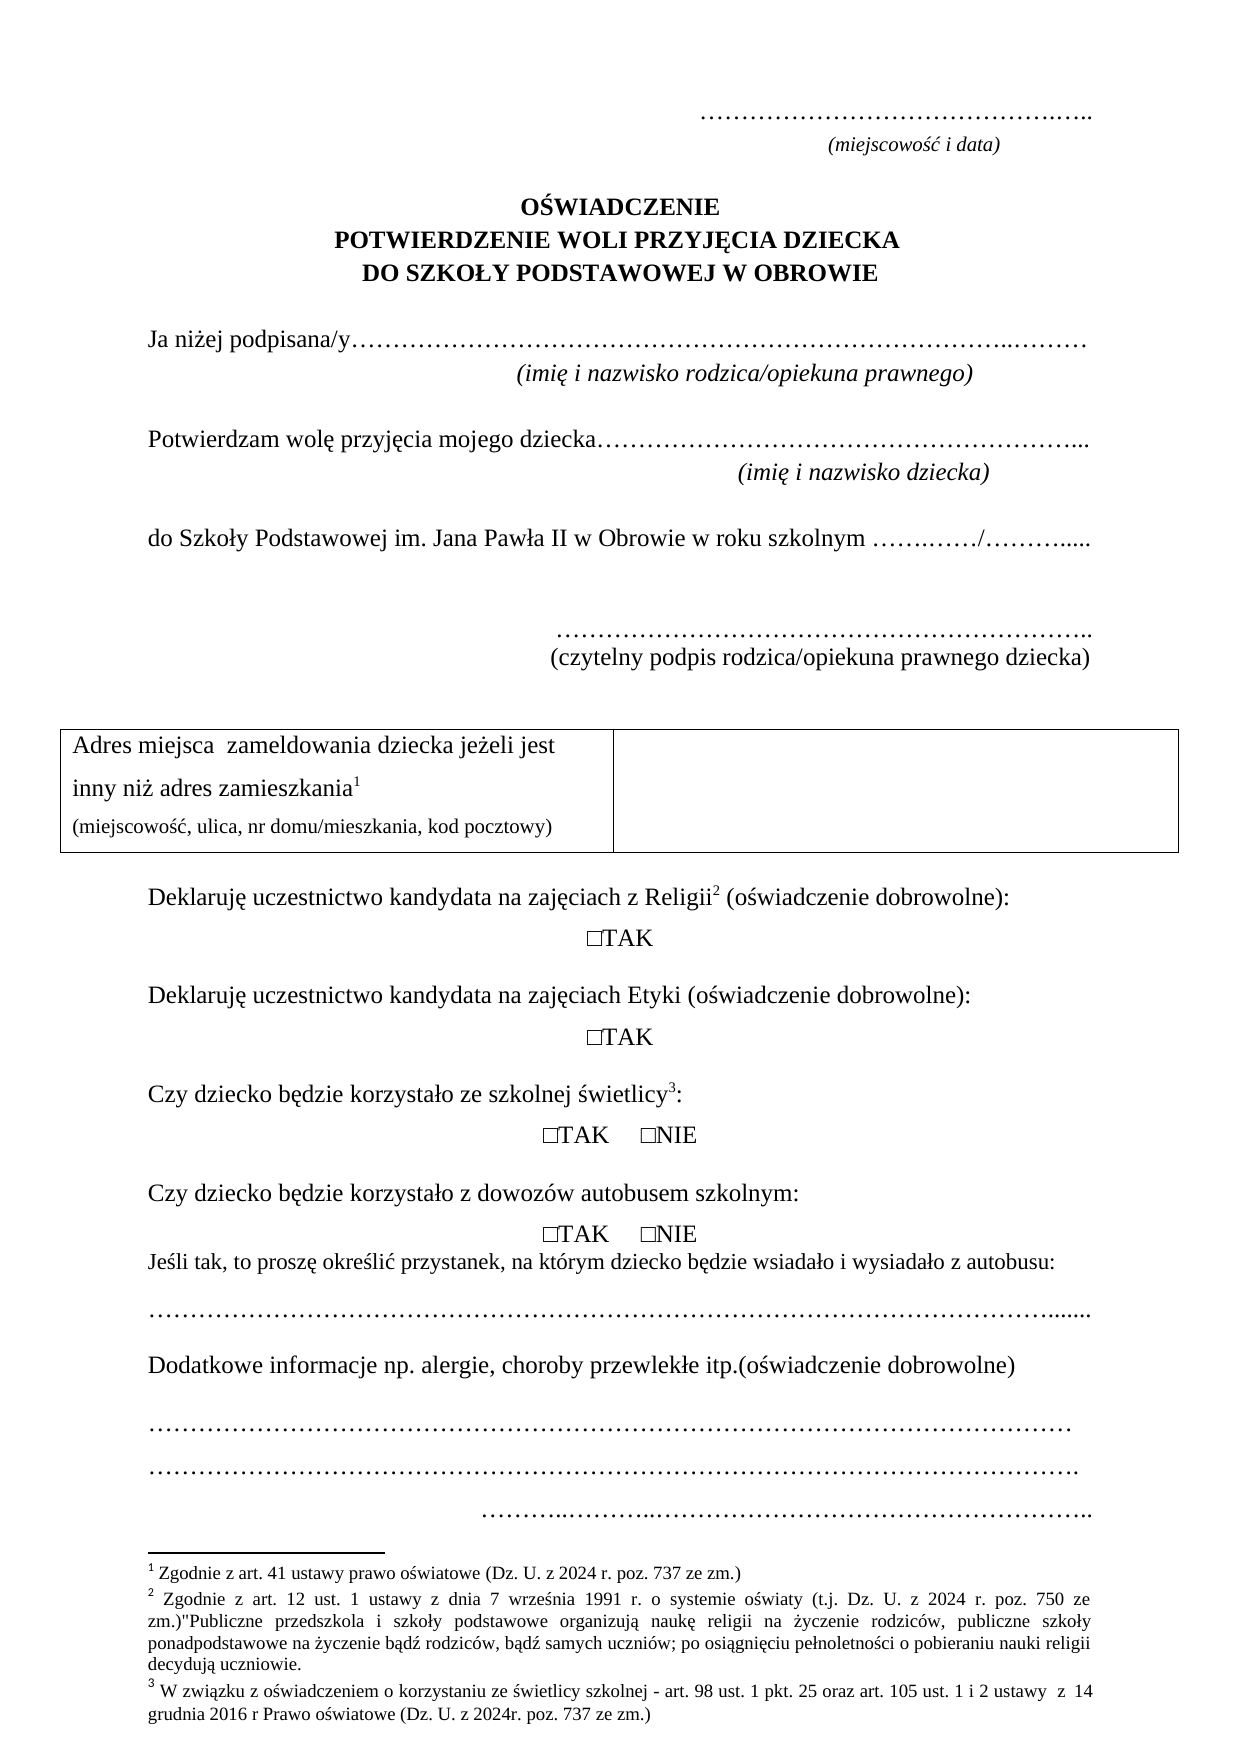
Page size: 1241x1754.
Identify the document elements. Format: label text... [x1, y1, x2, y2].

text Jeśli tak, to proszę określić przystanek, na którym dziecko będzie wsiadało i wysiadało z autobusu: [148, 1248, 1093, 1274]
text Potwierdzam wolę przyjęcia mojego dziecka…………………………………………………... [148, 424, 1093, 453]
text do Szkoły Podstawowej im. Jana Pawła II w Obrowie w roku szkolnym …….……/………..... [148, 523, 1093, 552]
text □TAK [148, 923, 1093, 952]
text …………………………………….….. [148, 96, 1093, 125]
text Czy dziecko będzie korzystało ze szkolnej świetlicy: [148, 1079, 1093, 1108]
text ………………………………………………………………………………………………… [148, 1408, 1093, 1437]
text ……………………………………………………….. [148, 614, 1093, 642]
text (imię i nazwisko dziecka) [664, 457, 1093, 486]
text POTWIERDZENIE WOLI PRZYJĘCIA DZIECKA DO SZKOŁY PODSTAWOWEJ W OBROWIE [148, 225, 1093, 287]
text Ja niżej podpisana/y……………………………………………………………………..……… [148, 324, 1093, 353]
text Deklaruję uczestnictwo kandydata na zajęciach Etyki (oświadczenie dobrowolne): [148, 980, 1093, 1009]
text (miejscowość i data) [664, 131, 1093, 156]
table_header [614, 730, 1178, 852]
text □TAK [148, 1022, 1093, 1050]
text OŚWIADCZENIE [148, 192, 1093, 221]
text □TAK □NIE [148, 1120, 1093, 1149]
text Deklaruję uczestnictwo kandydata na zajęciach z Religii (oświadczenie dobrowolne): [148, 882, 1093, 910]
text Dodatkowe informacje np. alergie, choroby przewlekłe itp.(oświadczenie dobrowolne) [148, 1351, 1093, 1379]
text □TAK □NIE [148, 1219, 1093, 1248]
text …………………………………………………………………………………………………. [148, 1451, 1093, 1480]
text (czytelny podpis rodzica/opiekuna prawnego dziecka) [148, 642, 1093, 671]
text (imię i nazwisko rodzica/opiekuna prawnego) [516, 358, 1093, 387]
text Czy dziecko będzie korzystało z dowozów autobusem szkolnym: [148, 1178, 1093, 1207]
text ………..………..…………………………………………….. [148, 1494, 1093, 1523]
text ………………………………………………………………………………………………....... [148, 1299, 1093, 1322]
table_header Adres miejsca zameldowania dziecka jeżeli jest inny niż adres zamieszkania (miejscowość, ulica, nr domu/mieszkania, kod pocztowy) [61, 730, 613, 852]
